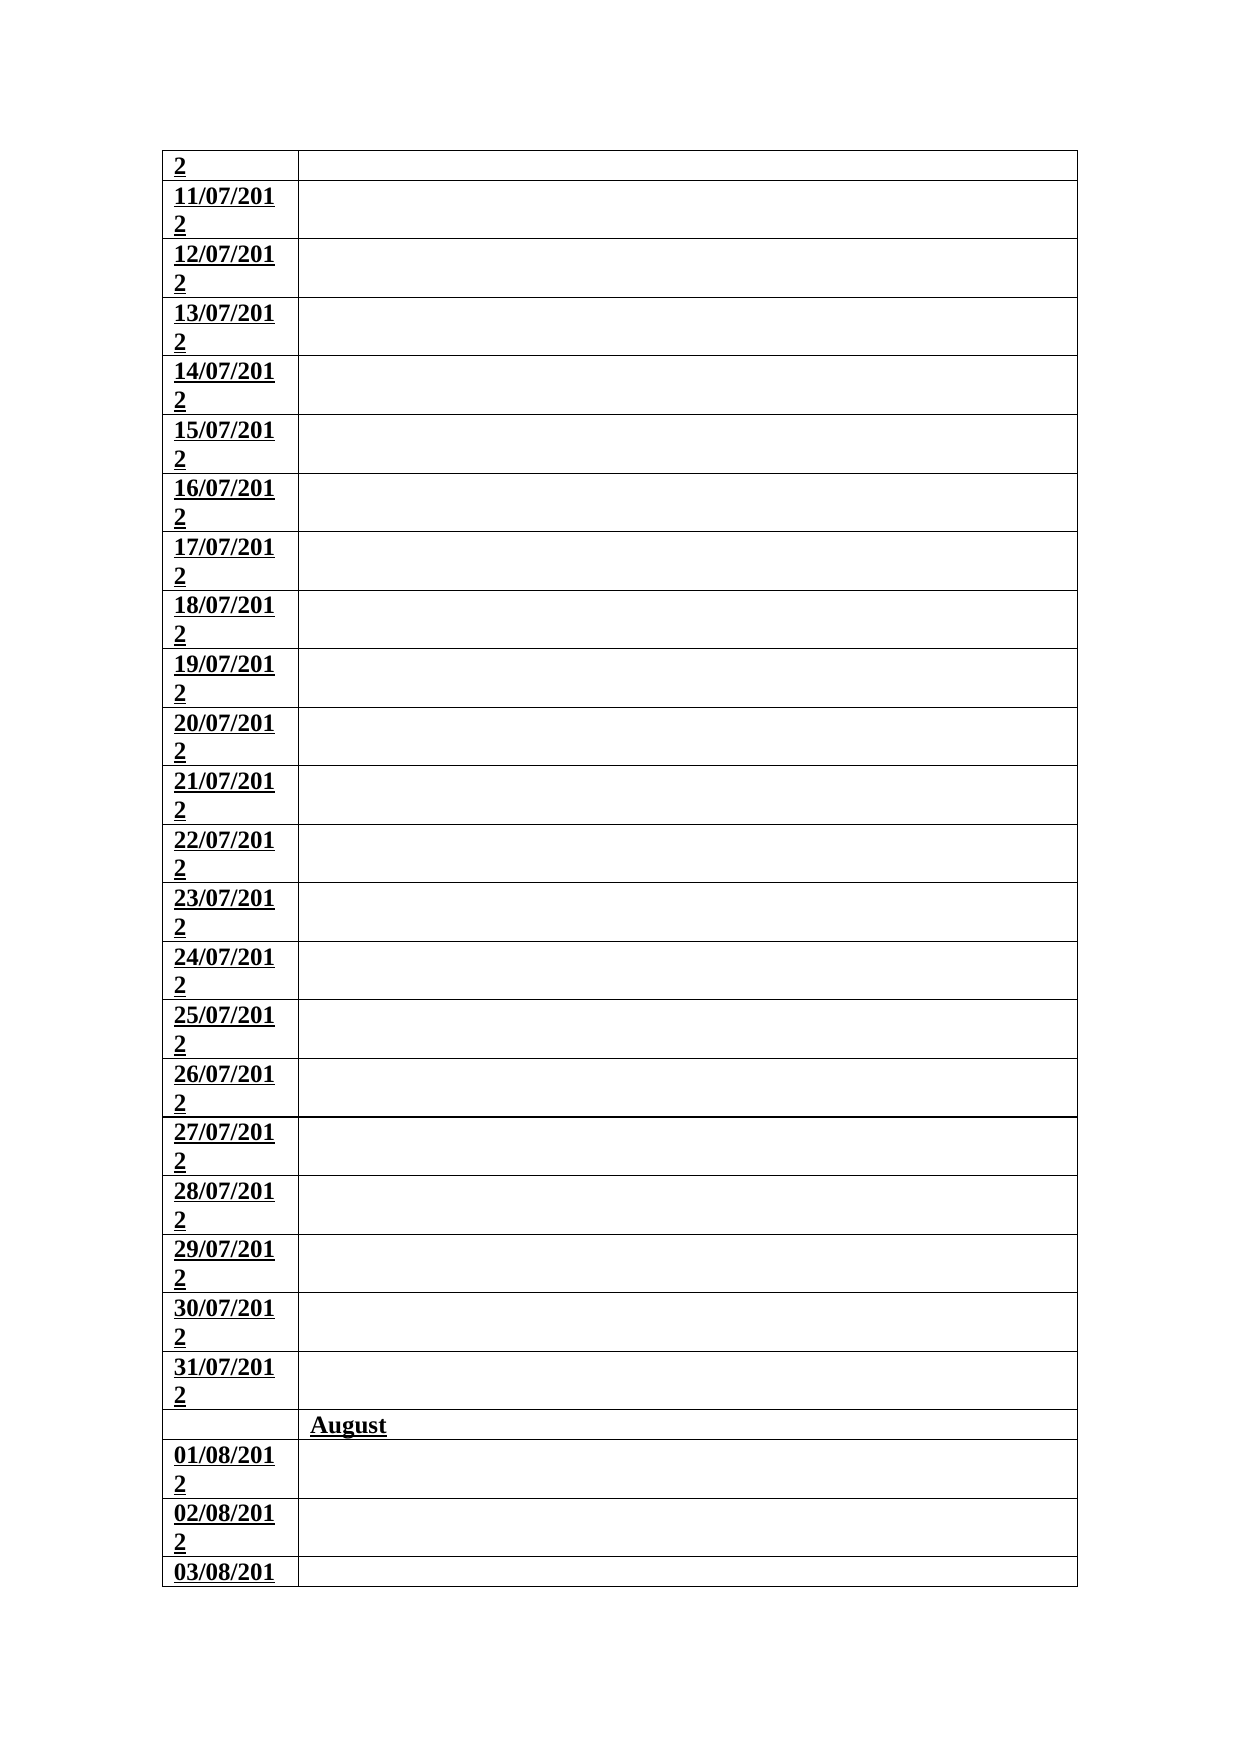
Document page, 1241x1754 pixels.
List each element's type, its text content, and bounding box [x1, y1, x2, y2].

table_cell August [299, 1410, 1077, 1439]
table_cell 30/07/2012 [163, 1293, 298, 1351]
table_cell [299, 1059, 1077, 1116]
table_cell [163, 1410, 298, 1439]
table_cell 28/07/2012 [163, 1176, 298, 1233]
table_cell 03/08/2012 [163, 1557, 298, 1586]
table_cell 18/07/2012 [163, 591, 298, 648]
table_cell [299, 649, 1077, 707]
table_cell 10/07/2012 [163, 151, 298, 180]
table_cell [299, 415, 1077, 472]
table_cell [299, 239, 1077, 297]
table_cell [299, 1352, 1077, 1409]
table_cell [299, 474, 1077, 531]
table_cell 21/07/2012 [163, 766, 298, 824]
table_cell [299, 1176, 1077, 1233]
table_cell [299, 1000, 1077, 1058]
table_cell [299, 1499, 1077, 1556]
table_cell 17/07/2012 [163, 532, 298, 589]
table_cell [299, 1557, 1077, 1586]
table_cell 24/07/2012 [163, 942, 298, 999]
table_cell 15/07/2012 [163, 415, 298, 472]
table_cell [299, 591, 1077, 648]
table_cell [299, 151, 1077, 180]
table_cell 22/07/2012 [163, 825, 298, 882]
table_cell 31/07/2012 [163, 1352, 298, 1409]
table_cell [299, 532, 1077, 589]
table_cell [299, 883, 1077, 941]
table_cell [299, 1118, 1077, 1175]
table_cell [299, 181, 1077, 238]
table_cell 16/07/2012 [163, 474, 298, 531]
table_cell [299, 298, 1077, 355]
table_cell [299, 708, 1077, 765]
table_cell [299, 1293, 1077, 1351]
table_cell 02/08/2012 [163, 1499, 298, 1556]
table_cell 13/07/2012 [163, 298, 298, 355]
table_cell [299, 1235, 1077, 1292]
table_cell 01/08/2012 [163, 1440, 298, 1497]
table_cell 25/07/2012 [163, 1000, 298, 1058]
table_cell 20/07/2012 [163, 708, 298, 765]
table_cell 19/07/2012 [163, 649, 298, 707]
table_cell 27/07/2012 [163, 1118, 298, 1175]
table_cell [299, 766, 1077, 824]
table_cell [299, 1440, 1077, 1497]
table_cell 12/07/2012 [163, 239, 298, 297]
table_cell 29/07/2012 [163, 1235, 298, 1292]
table_cell 14/07/2012 [163, 356, 298, 414]
table_cell 11/07/2012 [163, 181, 298, 238]
table_cell [299, 825, 1077, 882]
table_cell [299, 942, 1077, 999]
table_cell 26/07/2012 [163, 1059, 298, 1116]
table_cell 23/07/2012 [163, 883, 298, 941]
table_cell [299, 356, 1077, 414]
